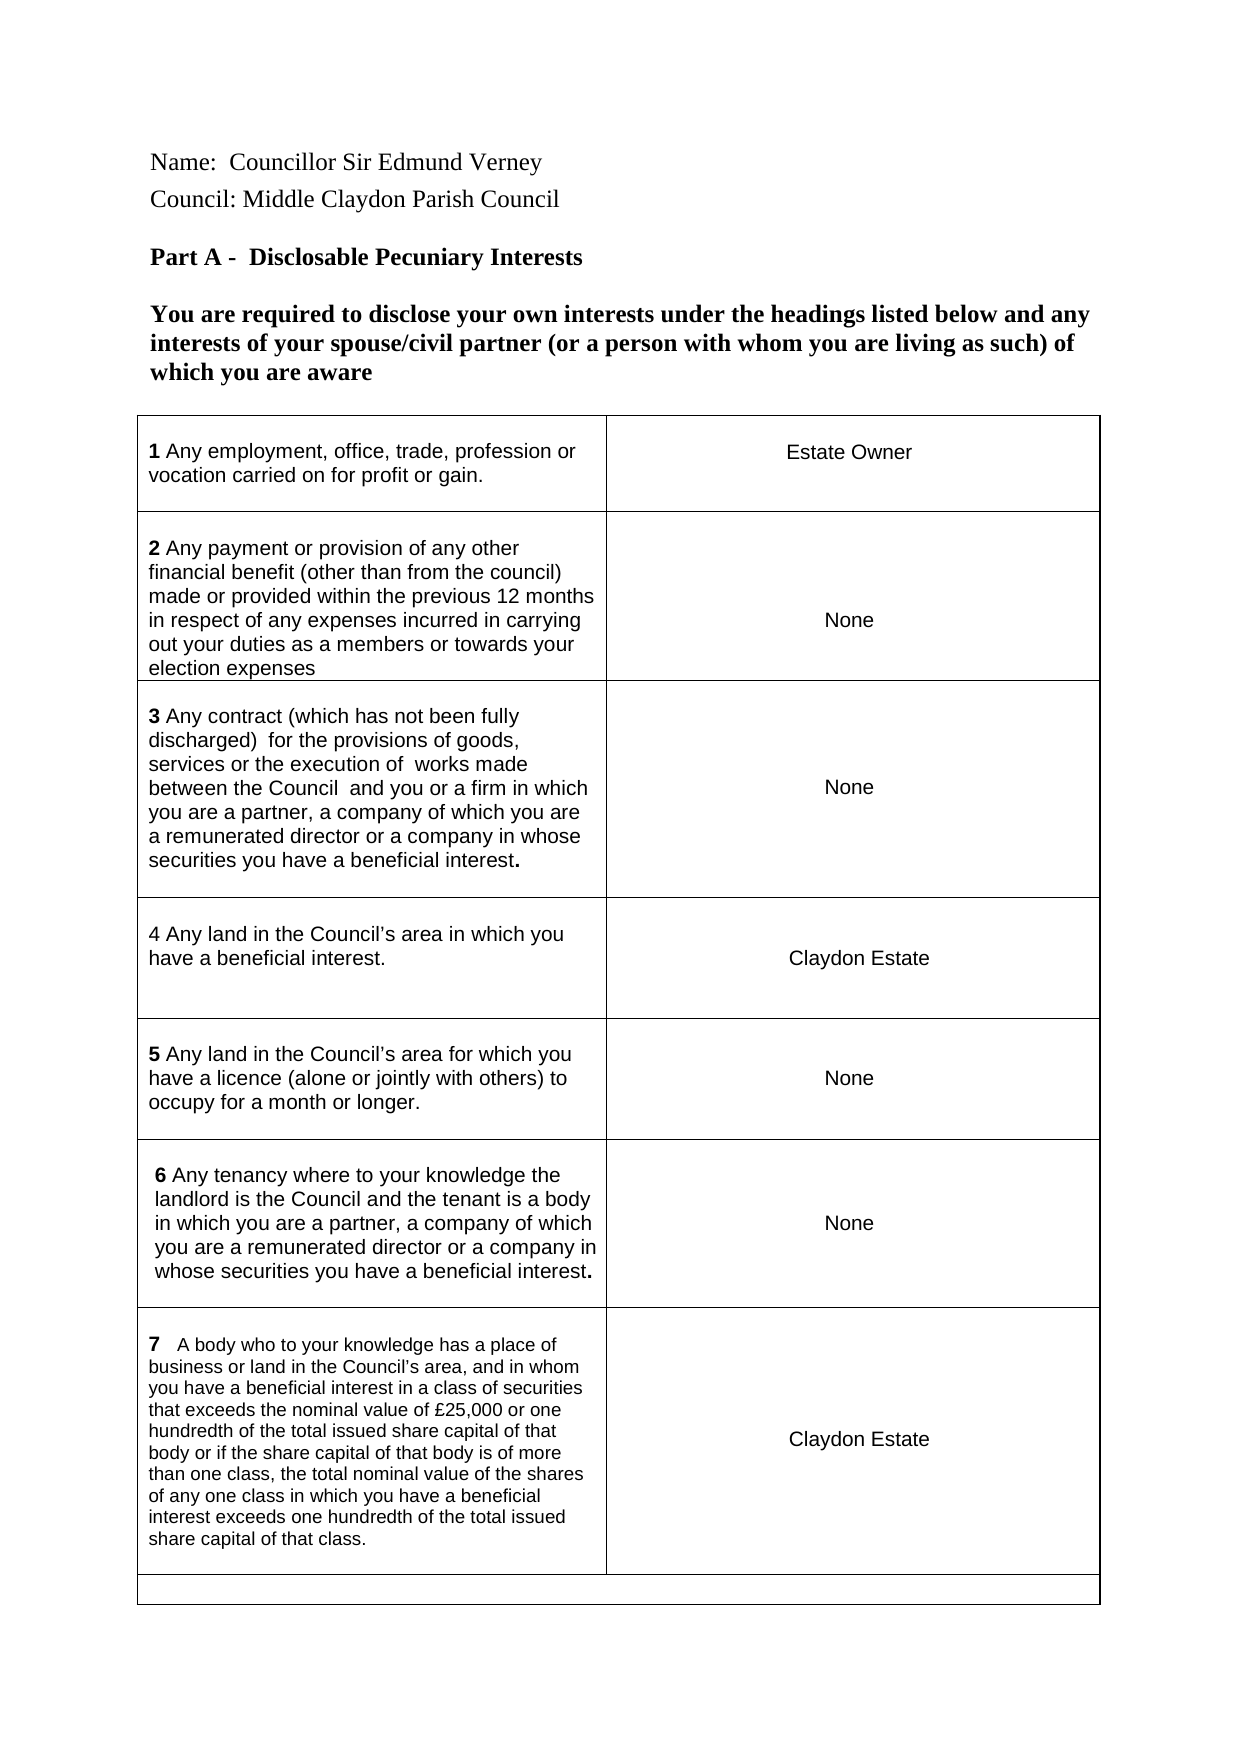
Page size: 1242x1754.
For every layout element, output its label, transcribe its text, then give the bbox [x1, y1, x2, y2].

table_cell 4 Any land in the Council’s area in which you have a beneficial interest. [138, 898, 606, 1017]
table_cell None [607, 1140, 1099, 1307]
table_cell Claydon Estate [607, 898, 1099, 1017]
table_cell 3 Any contract (which has not been fully discharged) for the provisions of goods, services or the execution of works made between the Council and you or a firm in which you are a partner, a company of which you are a remunerated director or a company in whose securities you have a beneficial interest. [138, 681, 606, 897]
table_cell [138, 1575, 1099, 1604]
table_cell None [607, 681, 1099, 897]
table_header 1 Any employment, office, trade, profession or vocation carried on for profit or gain. [138, 416, 606, 511]
table_cell None [607, 1019, 1099, 1138]
table_cell 6 Any tenancy where to your knowledge the landlord is the Council and the tenant is a body in which you are a partner, a company of which you are a remunerated director or a company in whose securities you have a beneficial interest. [138, 1140, 606, 1307]
table_cell Claydon Estate [607, 1308, 1099, 1574]
text Name: Councillor Sir Edmund Verney [150, 147, 562, 176]
table_cell None [607, 512, 1099, 680]
table_cell 2 Any payment or provision of any other financial benefit (other than from the council) made or provided within the previous 12 months in respect of any expenses incurred in carrying out your duties as a members or towards your election expenses [138, 512, 606, 680]
text You are required to disclose your own interests under the headings listed below and any interests of your spouse/civil partner (or a person with whom you are living as such) of which you are aware [150, 299, 1095, 386]
table_cell 7 A body who to your knowledge has a place of business or land in the Council’s area, and in whom you have a beneficial interest in a class of securities that exceeds the nominal value of £25,000 or one hundredth of the total issued share capital of that body or if the share capital of that body is of more than one class, the total nominal value of the shares of any one class in which you have a beneficial interest exceeds one hundredth of the total issued share capital of that class. [138, 1308, 606, 1574]
table_cell 5 Any land in the Council’s area for which you have a licence (alone or jointly with others) to occupy for a month or longer. [138, 1019, 606, 1138]
text Part A - Disclosable Pecuniary Interests [150, 242, 1117, 271]
text Council: Middle Claydon Parish Council [150, 184, 562, 212]
table_header Estate Owner [607, 416, 1099, 511]
